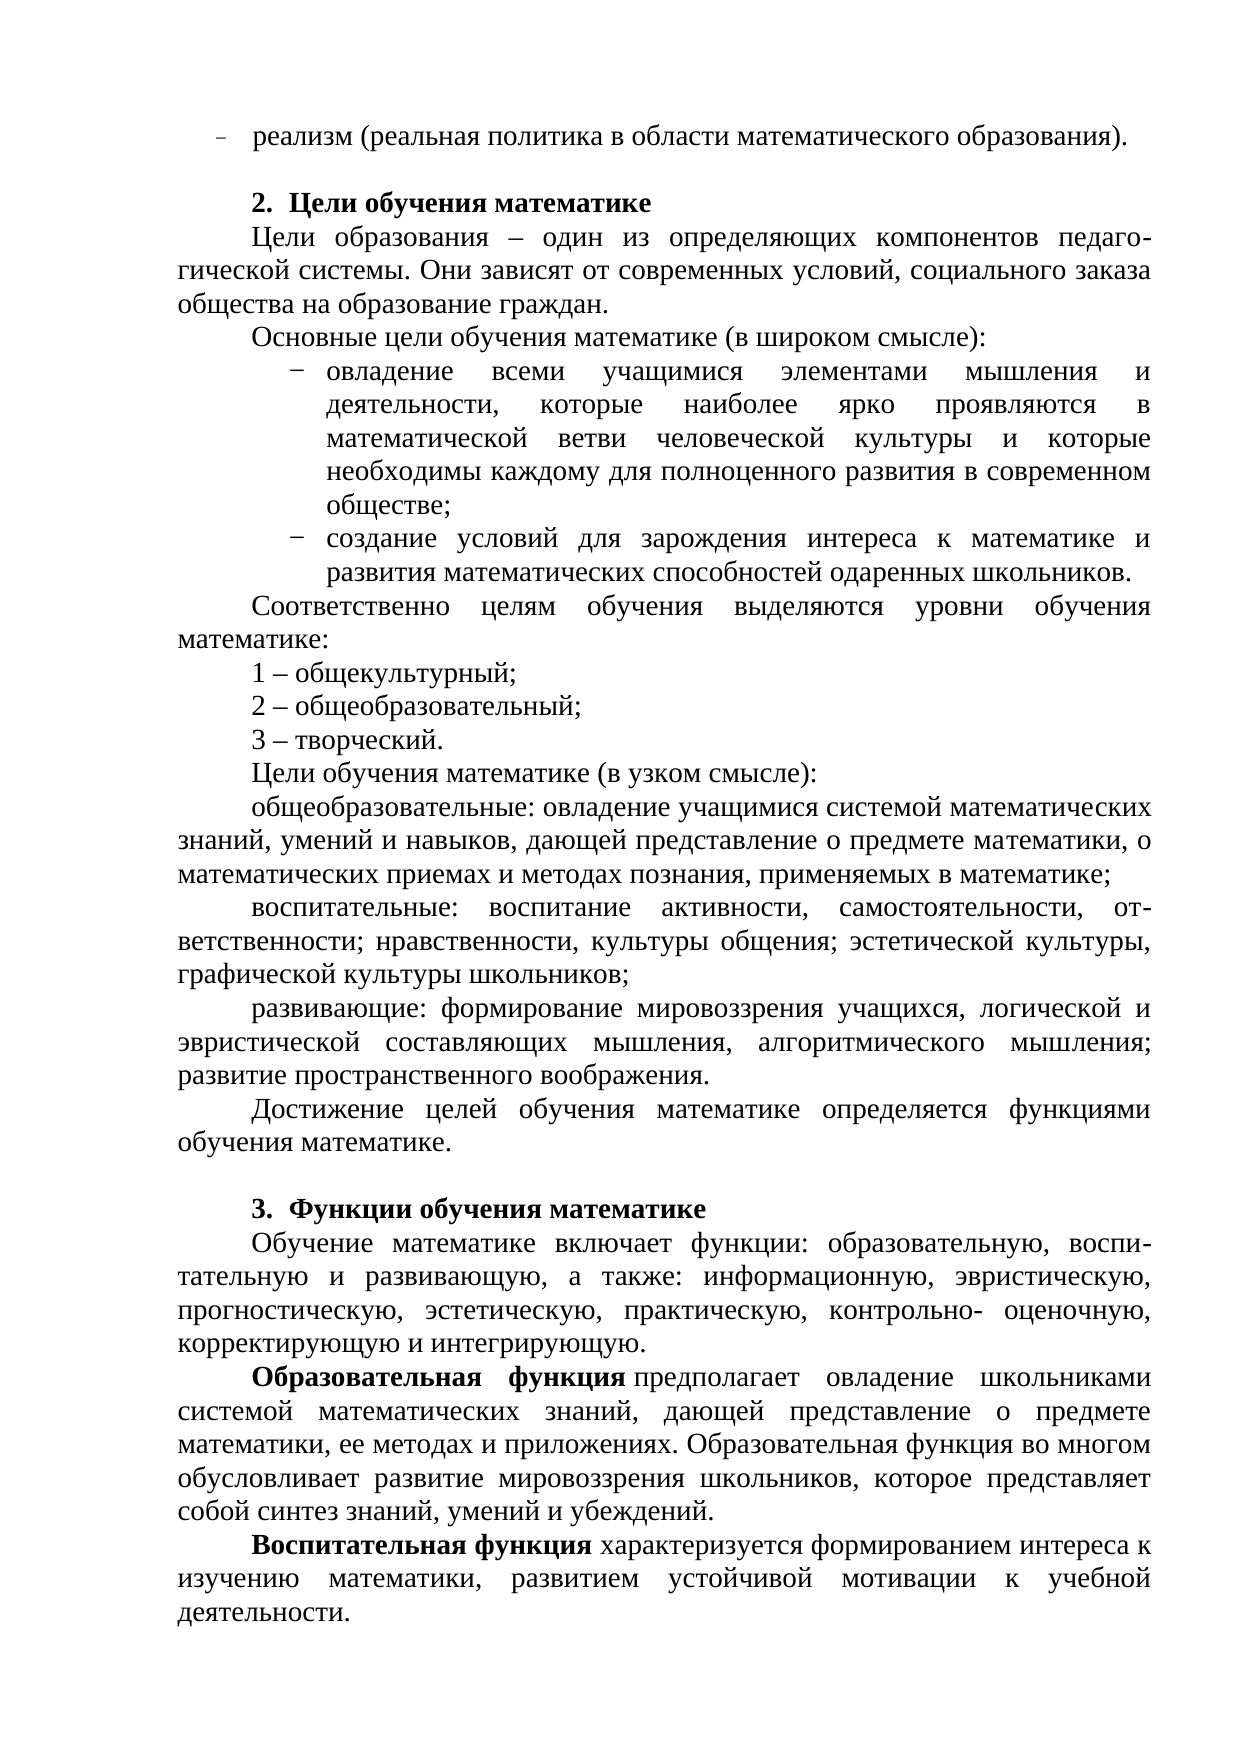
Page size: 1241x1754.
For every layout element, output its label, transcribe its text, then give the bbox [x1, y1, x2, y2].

list овладение всеми учащимися элементами мышления и деятельности, которые наиболее ярко проявляются в математической ветви человеческой культуры и которые необходимы каждому для полноценного развития в современном обществе; [288, 353, 1152, 521]
list Цели обучения математике [251, 185, 1152, 219]
text Воспитательная функция характеризуется формированием интереса к изучению математики, развитием устойчивой мотивации к учебной деятельности. [177, 1527, 1152, 1627]
text воспитательные: воспитание активности, самостоятельности, ответственности; нравственности, культуры общения; эстетической культуры, графической культуры школьников; [177, 889, 1152, 990]
text общеобразовательные: овладение учащимися системой математических знаний, умений и навыков, дающей представление о предмете математики, о математических приемах и методах познания, применяемых в математике; [177, 789, 1152, 889]
text Соответственно целям обучения выделяются уровни обучения математике: [177, 588, 1152, 655]
text 2 – общеобразовательный; [177, 688, 1152, 722]
list реализм (реальная политика в области математического образования). [215, 118, 1152, 152]
text 3 – творческий. [177, 722, 1152, 755]
text Основные цели обучения математике (в широком смысле): [177, 319, 1152, 353]
list создание условий для зарождения интереса к математике и развития математических способностей одаренных школьников. [288, 521, 1152, 588]
list Функции обучения математике [251, 1191, 1152, 1225]
text Обучение математике включает функции: образовательную, воспитательную и развивающую, а также: информационную, эвристическую, прогностическую, эстетическую, практическую, контрольно- оценочную, корректирующую и интегрирующую. [177, 1225, 1152, 1359]
text Образовательная функция предполагает овладение школьниками системой математических знаний, дающей представление о предмете математики, ее методах и приложениях. Образовательная функция во многом обусловливает развитие мировоззрения школьников, которое представляет собой синтез знаний, умений и убеждений. [177, 1359, 1152, 1527]
text 1 – общекультурный; [177, 655, 1152, 688]
text Достижение целей обучения математике определяется функциями обучения математике. [177, 1091, 1152, 1158]
text Цели обучения математике (в узком смысле): [177, 755, 1152, 789]
text Цели образования – один из определяющих компонентов педагогической системы. Они зависят от современных условий, социального заказа общества на образование граждан. [177, 219, 1152, 319]
text развивающие: формирование мировоззрения учащихся, логической и эвристической составляющих мышления, алгоритмического мышления; развитие пространственного воображения. [177, 990, 1152, 1091]
